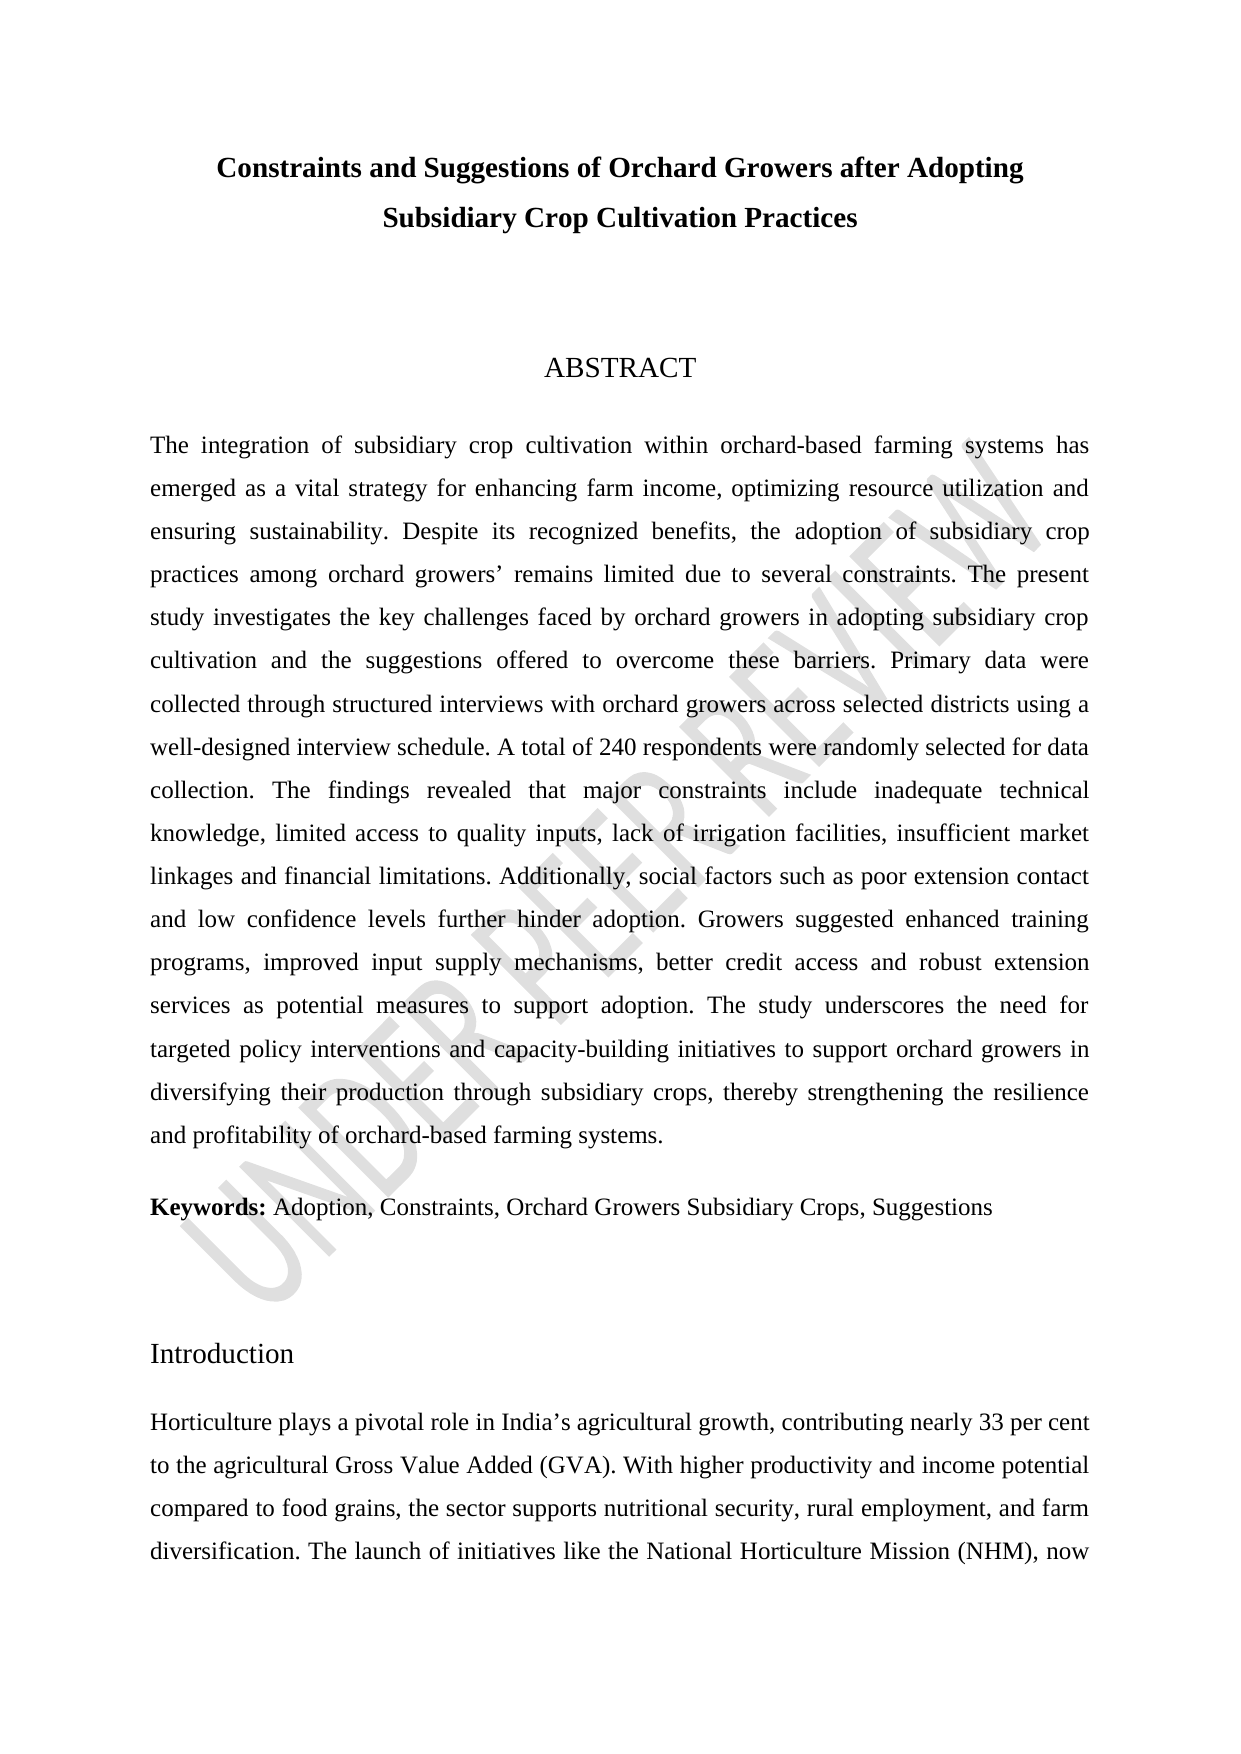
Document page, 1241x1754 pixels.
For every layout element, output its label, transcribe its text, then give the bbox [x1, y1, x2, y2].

text Introduction [150, 1336, 1090, 1369]
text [150, 1407, 1090, 1565]
text Constraints and Suggestions of Orchard Growers after Adopting Subsidiary Crop Cultivation Practices [150, 150, 1090, 234]
text The integration of subsidiary crop cultivation within orchard-based farming systems has emerged as a vital strategy for enhancing farm income, optimizing resource utilization and ensuring sustainability. Despite its recognized benefits, the adoption of subsidiary crop practices among orchard growers’ remains limited due to several constraints. The present study investigates the key challenges faced by orchard growers in adopting subsidiary crop cultivation and the suggestions offered to overcome these barriers. Primary data were collected through structured interviews with orchard growers across selected districts using a well-designed interview schedule. A total of 240 respondents were randomly selected for data collection. The findings revealed that major constraints include inadequate technical knowledge, limited access to quality inputs, lack of irrigation facilities, insufficient market linkages and financial limitations. Additionally, social factors such as poor extension contact and low confidence levels further hinder adoption. Growers suggested enhanced training programs, improved input supply mechanisms, better credit access and robust extension services as potential measures to support adoption. The study underscores the need for targeted policy interventions and capacity-building initiatives to support orchard growers in diversifying their production through subsidiary crops, thereby strengthening the resilience and profitability of orchard-based farming systems. [150, 430, 1090, 1149]
text Keywords: Adoption, Constraints, Orchard Growers Subsidiary Crops, Suggestions [150, 1192, 1090, 1221]
text ABSTRACT [150, 351, 1090, 384]
